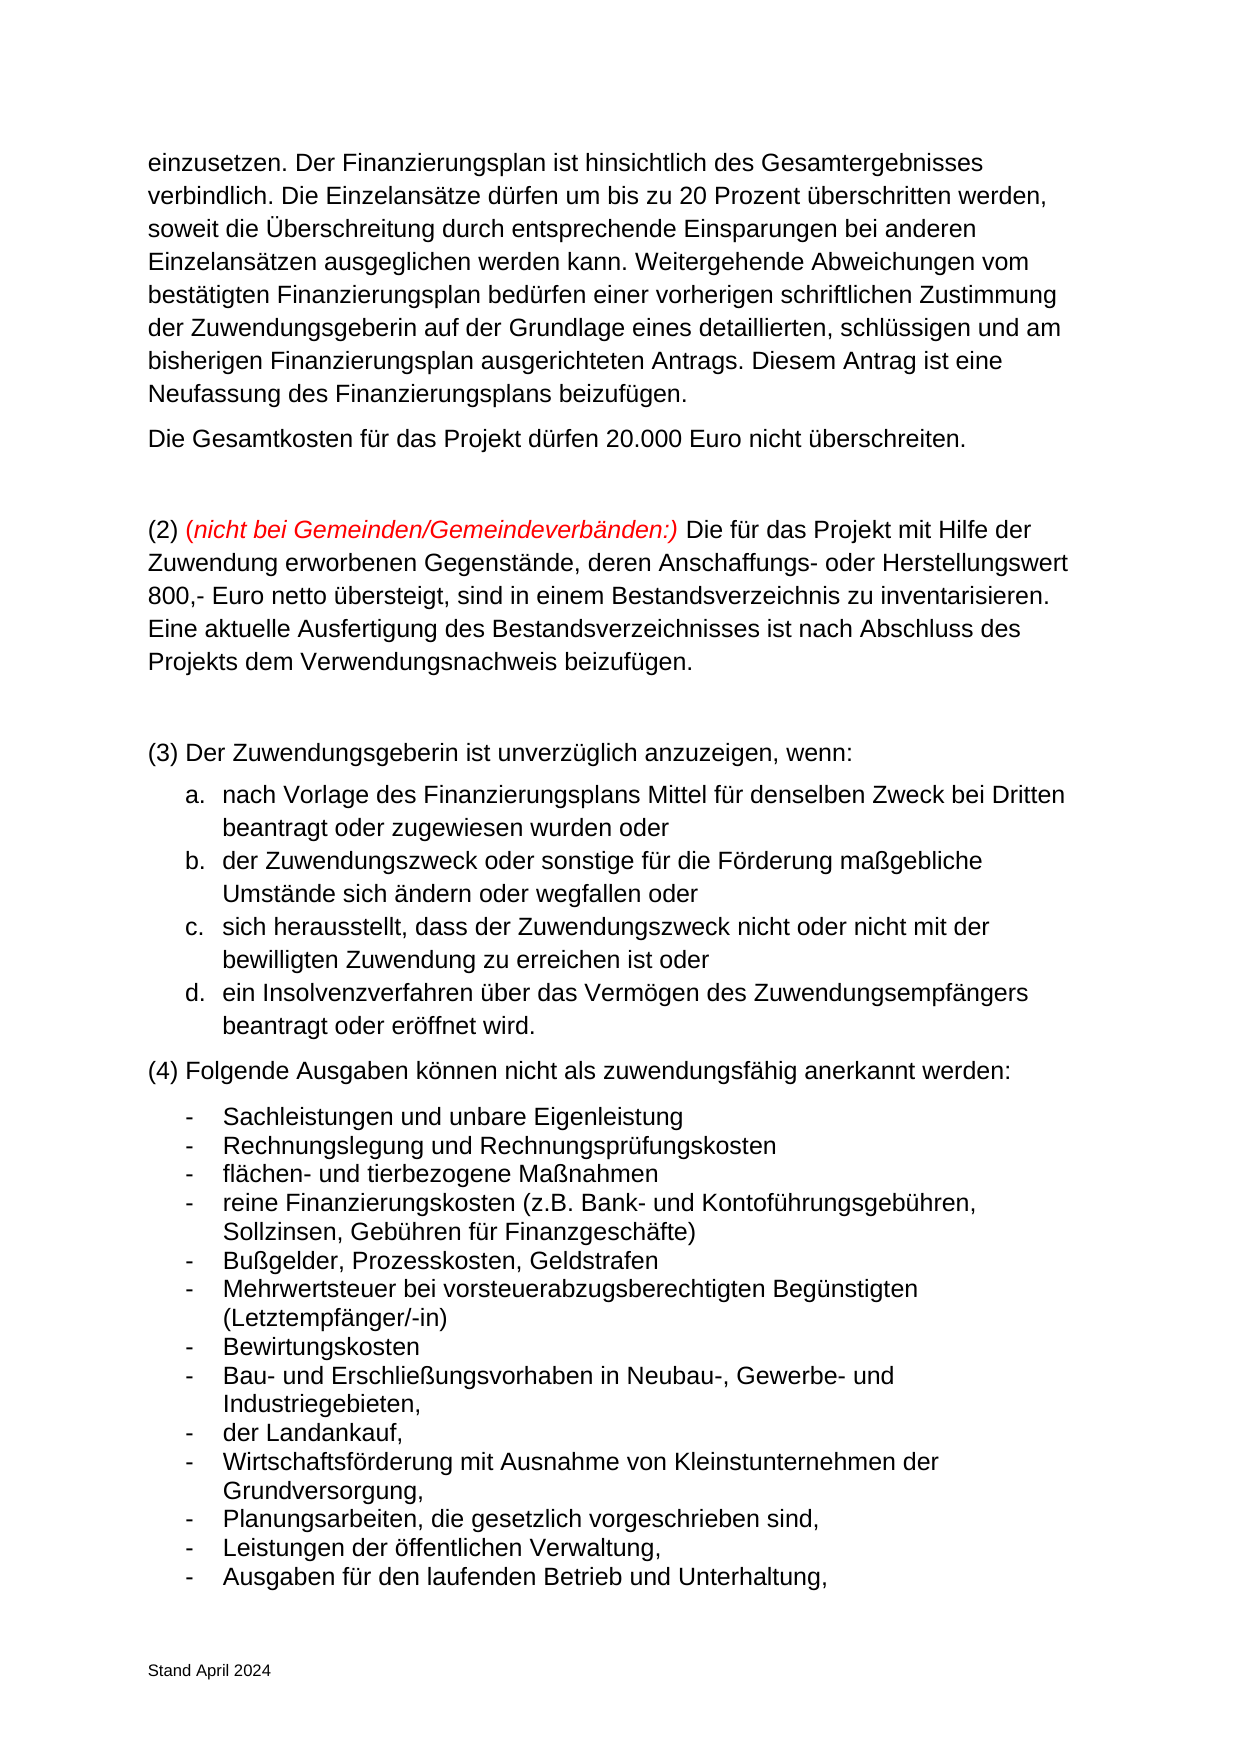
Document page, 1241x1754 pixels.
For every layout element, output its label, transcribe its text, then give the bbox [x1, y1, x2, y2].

list Ausgaben für den laufenden Betrieb und Unterhaltung, [185, 1562, 1093, 1591]
list flächen- und tierbezogene Maßnahmen [185, 1159, 1093, 1188]
list Leistungen der öffentlichen Verwaltung, [185, 1533, 1093, 1562]
list Bau- und Erschließungsvorhaben in Neubau-, Gewerbe- und Industriegebieten, [185, 1361, 1093, 1418]
list Wirtschaftsförderung mit Ausnahme von Kleinstunternehmen der Grundversorgung, [185, 1447, 1093, 1504]
list nach Vorlage des Finanzierungsplans Mittel für denselben Zweck bei Dritten beantragt oder zugewiesen wurden oder [185, 780, 1093, 841]
list Bußgelder, Prozesskosten, Geldstrafen [185, 1246, 1093, 1274]
list der Landankauf, [185, 1418, 1093, 1447]
list Sachleistungen und unbare Eigenleistung [185, 1102, 1093, 1131]
list sich herausstellt, dass der Zuwendungszweck nicht oder nicht mit der bewilligten Zuwendung zu erreichen ist oder [185, 912, 1093, 973]
text Die Gesamtkosten für das Projekt dürfen 20.000 Euro nicht überschreiten. [148, 424, 1093, 453]
text (3) Der Zuwendungsgeberin ist unverzüglich anzuzeigen, wenn: [148, 738, 1093, 767]
list Bewirtungskosten [185, 1332, 1093, 1361]
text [148, 148, 1093, 407]
text (4) Folgende Ausgaben können nicht als zuwendungsfähig anerkannt werden: [148, 1056, 1093, 1085]
list ein Insolvenzverfahren über das Vermögen des Zuwendungsempfängers beantragt oder eröffnet wird. [185, 978, 1093, 1039]
list reine Finanzierungskosten (z.B. Bank- und Kontoführungsgebühren, Sollzinsen, Gebühren für Finanzgeschäfte) [185, 1188, 1093, 1246]
list Mehrwertsteuer bei vorsteuerabzugsberechtigten Begünstigten (Letztempfänger/-in) [185, 1274, 1093, 1332]
list Rechnungslegung und Rechnungsprüfungskosten [185, 1131, 1093, 1159]
text (2) (nicht bei Gemeinden/Gemeindeverbänden:) Die für das Projekt mit Hilfe der Zuwendung erworbenen Gegenstände, deren Anschaffungs- oder Herstellungswert 800,- Euro netto übersteigt, sind in einem Bestandsverzeichnis zu inventarisieren. Eine aktuelle Ausfertigung des Bestandsverzeichnisses ist nach Abschluss des Projekts dem Verwendungsnachweis beizufügen. [148, 515, 1093, 676]
list der Zuwendungszweck oder sonstige für die Förderung maßgebliche Umstände sich ändern oder wegfallen oder [185, 846, 1093, 907]
list Planungsarbeiten, die gesetzlich vorgeschrieben sind, [185, 1504, 1093, 1533]
